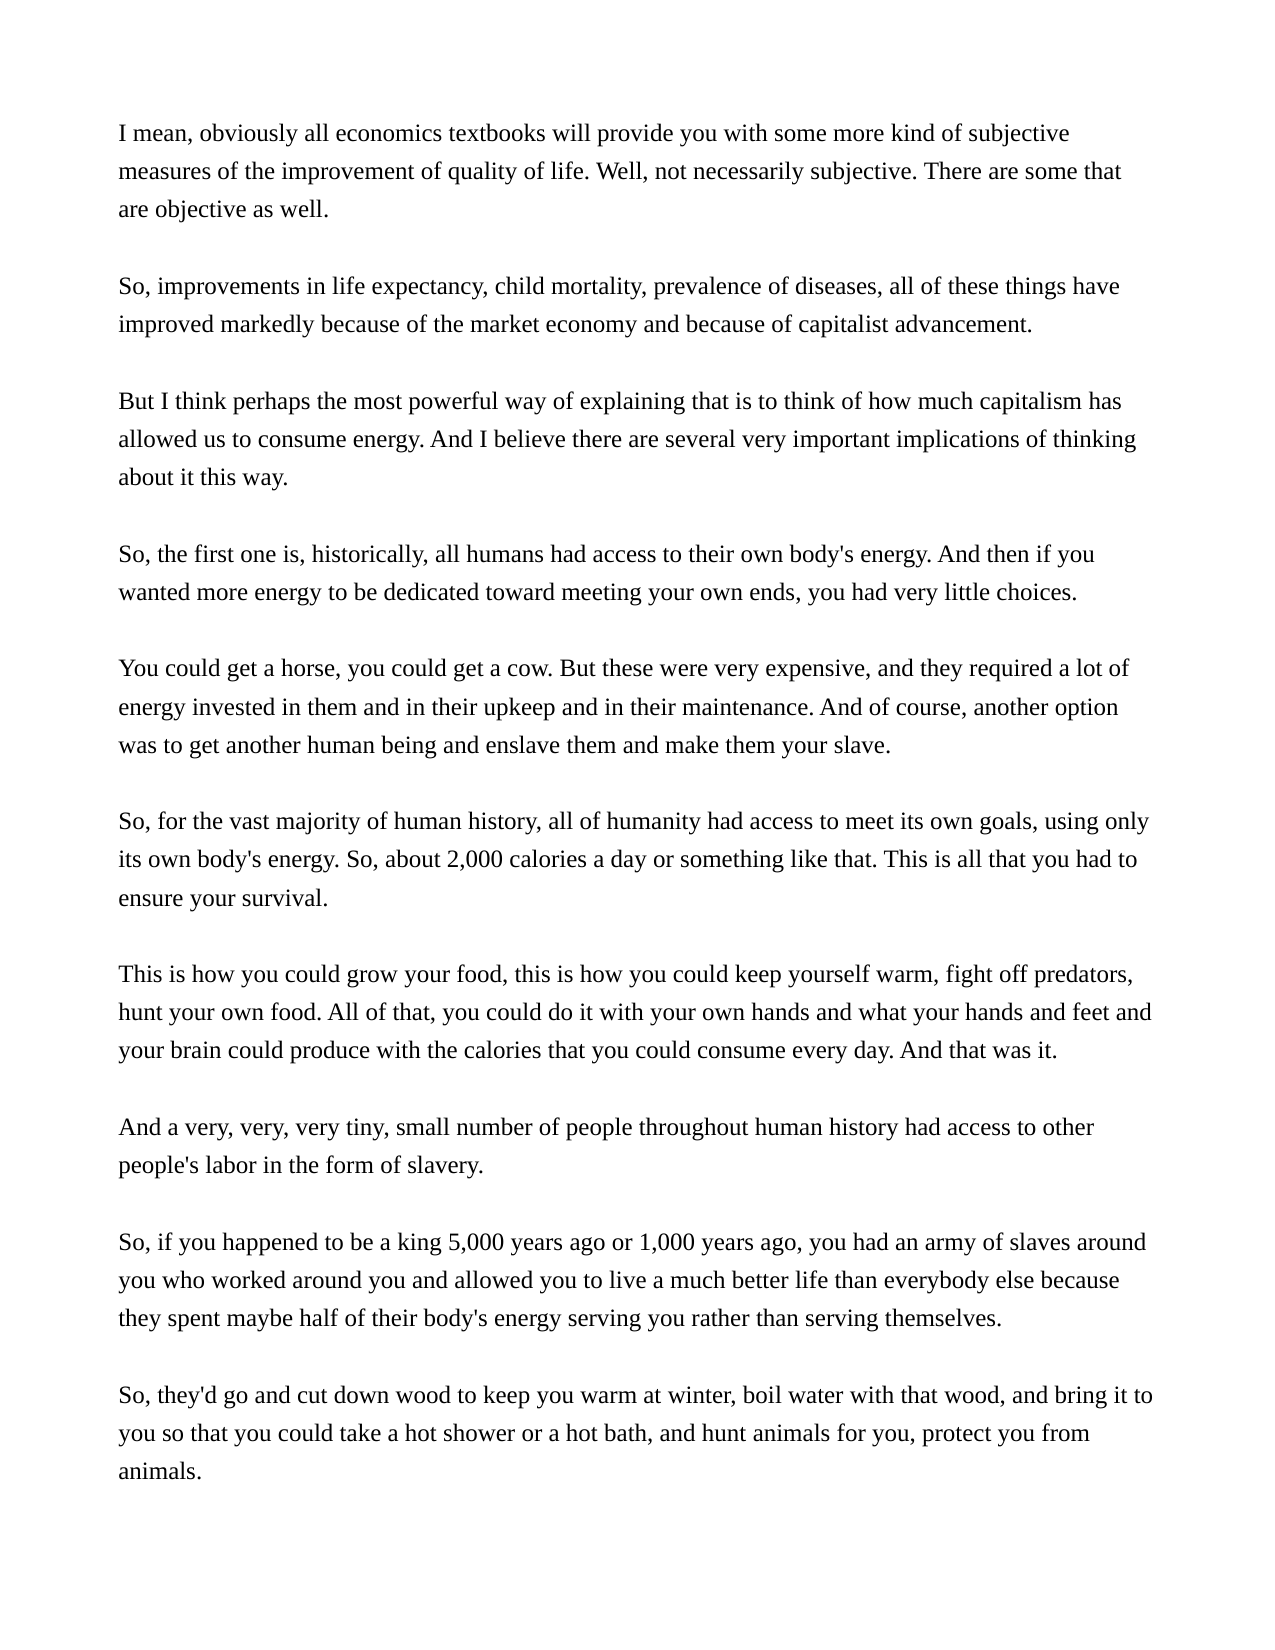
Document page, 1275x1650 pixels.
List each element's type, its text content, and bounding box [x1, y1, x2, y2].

text So, improvements in life expectancy, child mortality, prevalence of diseases, all of these things have improved markedly because of the market economy and because of capitalist advancement. [118, 271, 1157, 338]
text You could get a horse, you could get a cow. But these were very expensive, and they required a lot of energy invested in them and in their upkeep and in their maintenance. And of course, another option was to get another human being and enslave them and make them your slave. [118, 653, 1157, 758]
text So, if you happened to be a king 5,000 years ago or 1,000 years ago, you had an army of slaves around you who worked around you and allowed you to live a much better life than everybody else because they spent maybe half of their body's energy serving you rather than serving themselves. [118, 1227, 1157, 1332]
text So, the first one is, historically, all humans had access to their own body's energy. And then if you wanted more energy to be dedicated toward meeting your own ends, you had very little choices. [118, 539, 1157, 606]
text This is how you could grow your food, this is how you could keep yourself warm, fight off predators, hunt your own food. All of that, you could do it with your own hands and what your hands and feet and your brain could produce with the calories that you could consume every day. And that was it. [118, 959, 1157, 1064]
text And a very, very, very tiny, small number of people throughout human history had access to other people's labor in the form of slavery. [118, 1112, 1157, 1179]
text I mean, obviously all economics textbooks will provide you with some more kind of subjective measures of the improvement of quality of life. Well, not necessarily subjective. There are some that are objective as well. [118, 118, 1157, 223]
text So, for the vast majority of human history, all of humanity had access to meet its own goals, using only its own body's energy. So, about 2,000 calories a day or something like that. This is all that you had to ensure your survival. [118, 806, 1157, 911]
text But I think perhaps the most powerful way of explaining that is to think of how much capitalism has allowed us to consume energy. And I believe there are several very important implications of thinking about it this way. [118, 386, 1157, 491]
text So, they'd go and cut down wood to keep you warm at winter, boil water with that wood, and bring it to you so that you could take a hot shower or a hot bath, and hunt animals for you, protect you from animals. [118, 1380, 1157, 1485]
